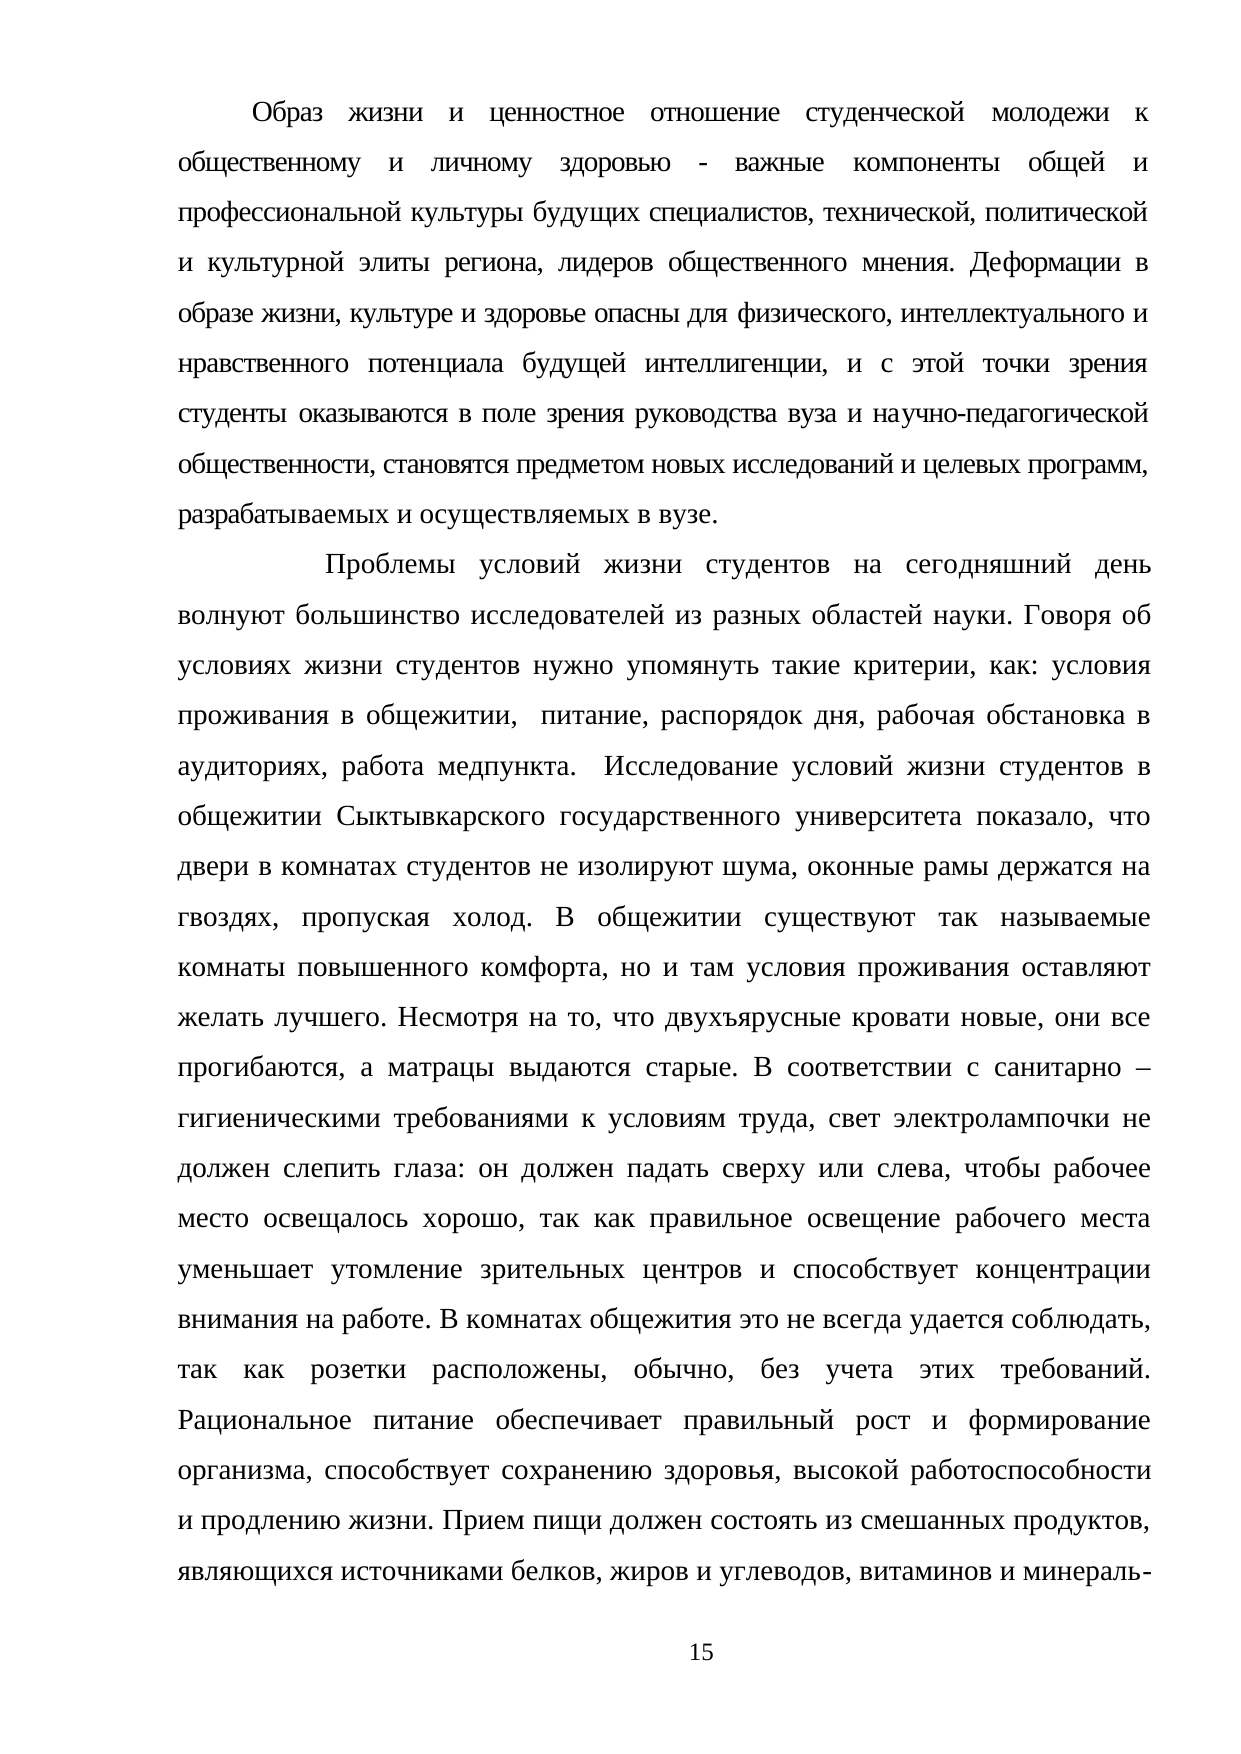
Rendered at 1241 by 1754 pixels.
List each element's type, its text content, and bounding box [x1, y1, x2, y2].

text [177, 546, 1152, 1586]
text Образ жизни и ценностное отношение студенческой молодежи к общественному и личному здоровью - важные компоненты общей и профессиональной культуры будущих специалистов, технической, политической и культурной элиты региона, лидеров общественного мнения. Деформации в образе жизни, культуре и здоровье опасны для физического, интеллектуального и нравственного потенциала будущей интеллигенции, и с этой точки зрения студенты оказываются в поле зрения руководства вуза и научно-педагогической общественности, становятся предметом новых исследований и целевых программ, разрабатываемых и осуществляемых в вузе. [178, 94, 1149, 530]
